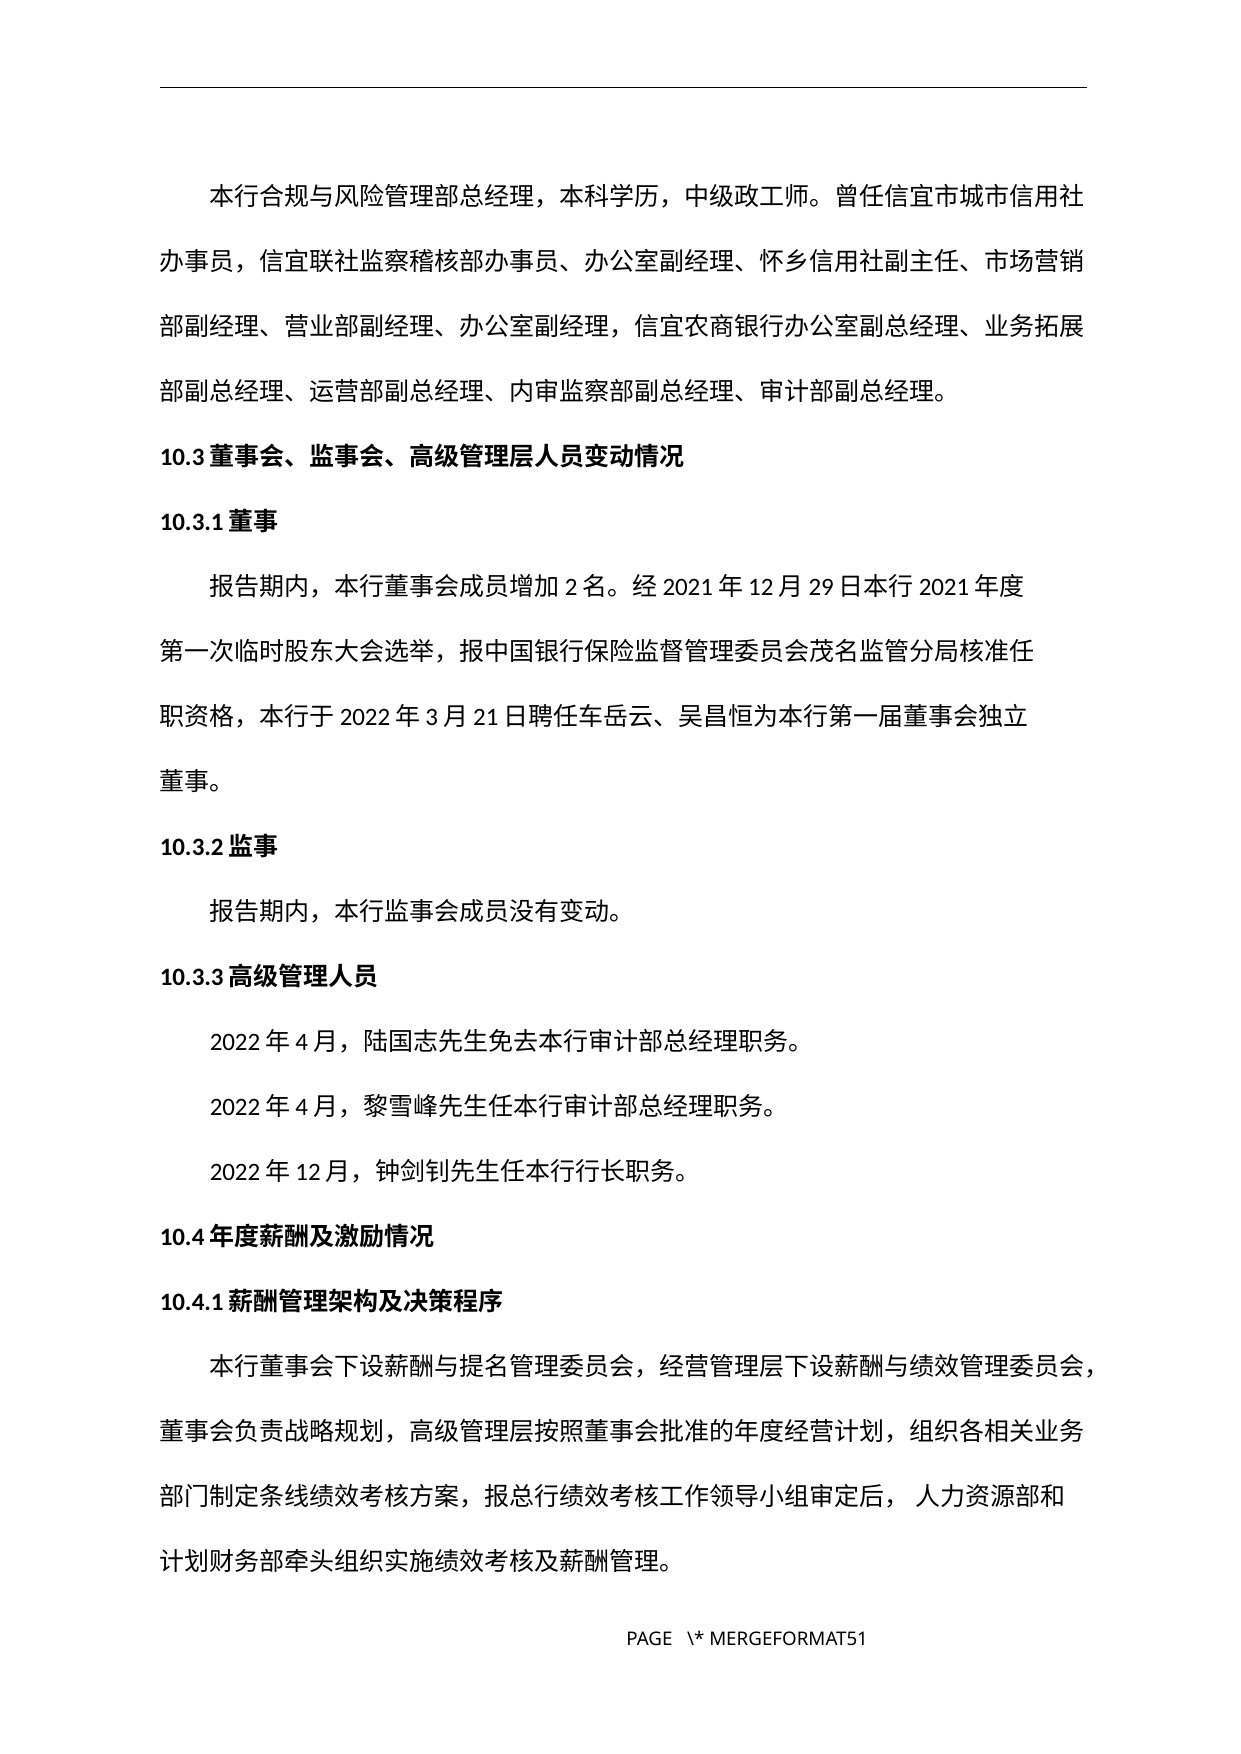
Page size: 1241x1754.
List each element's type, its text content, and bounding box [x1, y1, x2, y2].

text 10.4.1薪酬管理架构及决策程序 [159, 1267, 1087, 1332]
text 本行董事会下设薪酬与提名管理委员会，经营管理层下设薪酬与绩效管理委员会，董事会负责战略规划，高级管理层按照董事会批准的年度经营计划，组织各相关业务部门制定条线绩效考核方案，报总行绩效考核工作领导小组审定后， 人力资源部和计划财务部牵头组织实施绩效考核及薪酬管理。 [159, 1332, 1087, 1592]
text 报告期内，本行董事会成员增加2名。经2021年12月29日本行2021年度第一次临时股东大会选举，报中国银行保险监督管理委员会茂名监管分局核准任职资格，本行于2022年3月21日聘任车岳云、吴昌恒为本行第一届董事会独立董事。 [159, 552, 1037, 812]
text 10.3.1董事 [159, 487, 1087, 552]
text 10.3.2监事 [159, 812, 1087, 877]
text 2022年12月，钟剑钊先生任本行行长职务。 [159, 1137, 1087, 1202]
text 2022年4月，陆国志先生免去本行审计部总经理职务。 [159, 1007, 1087, 1072]
text 10.4年度薪酬及激励情况 [159, 1202, 1087, 1267]
text 报告期内，本行监事会成员没有变动。 [159, 877, 1087, 942]
text 10.3董事会、监事会、高级管理层人员变动情况 [159, 422, 1087, 487]
text 2022年4月，黎雪峰先生任本行审计部总经理职务。 [159, 1072, 1087, 1137]
text 本行合规与风险管理部总经理，本科学历，中级政工师。曾任信宜市城市信用社办事员，信宜联社监察稽核部办事员、办公室副经理、怀乡信用社副主任、市场营销部副经理、营业部副经理、办公室副经理，信宜农商银行办公室副总经理、业务拓展部副总经理、运营部副总经理、内审监察部副总经理、审计部副总经理。 [159, 162, 1087, 422]
text 10.3.3高级管理人员 [159, 942, 1087, 1007]
